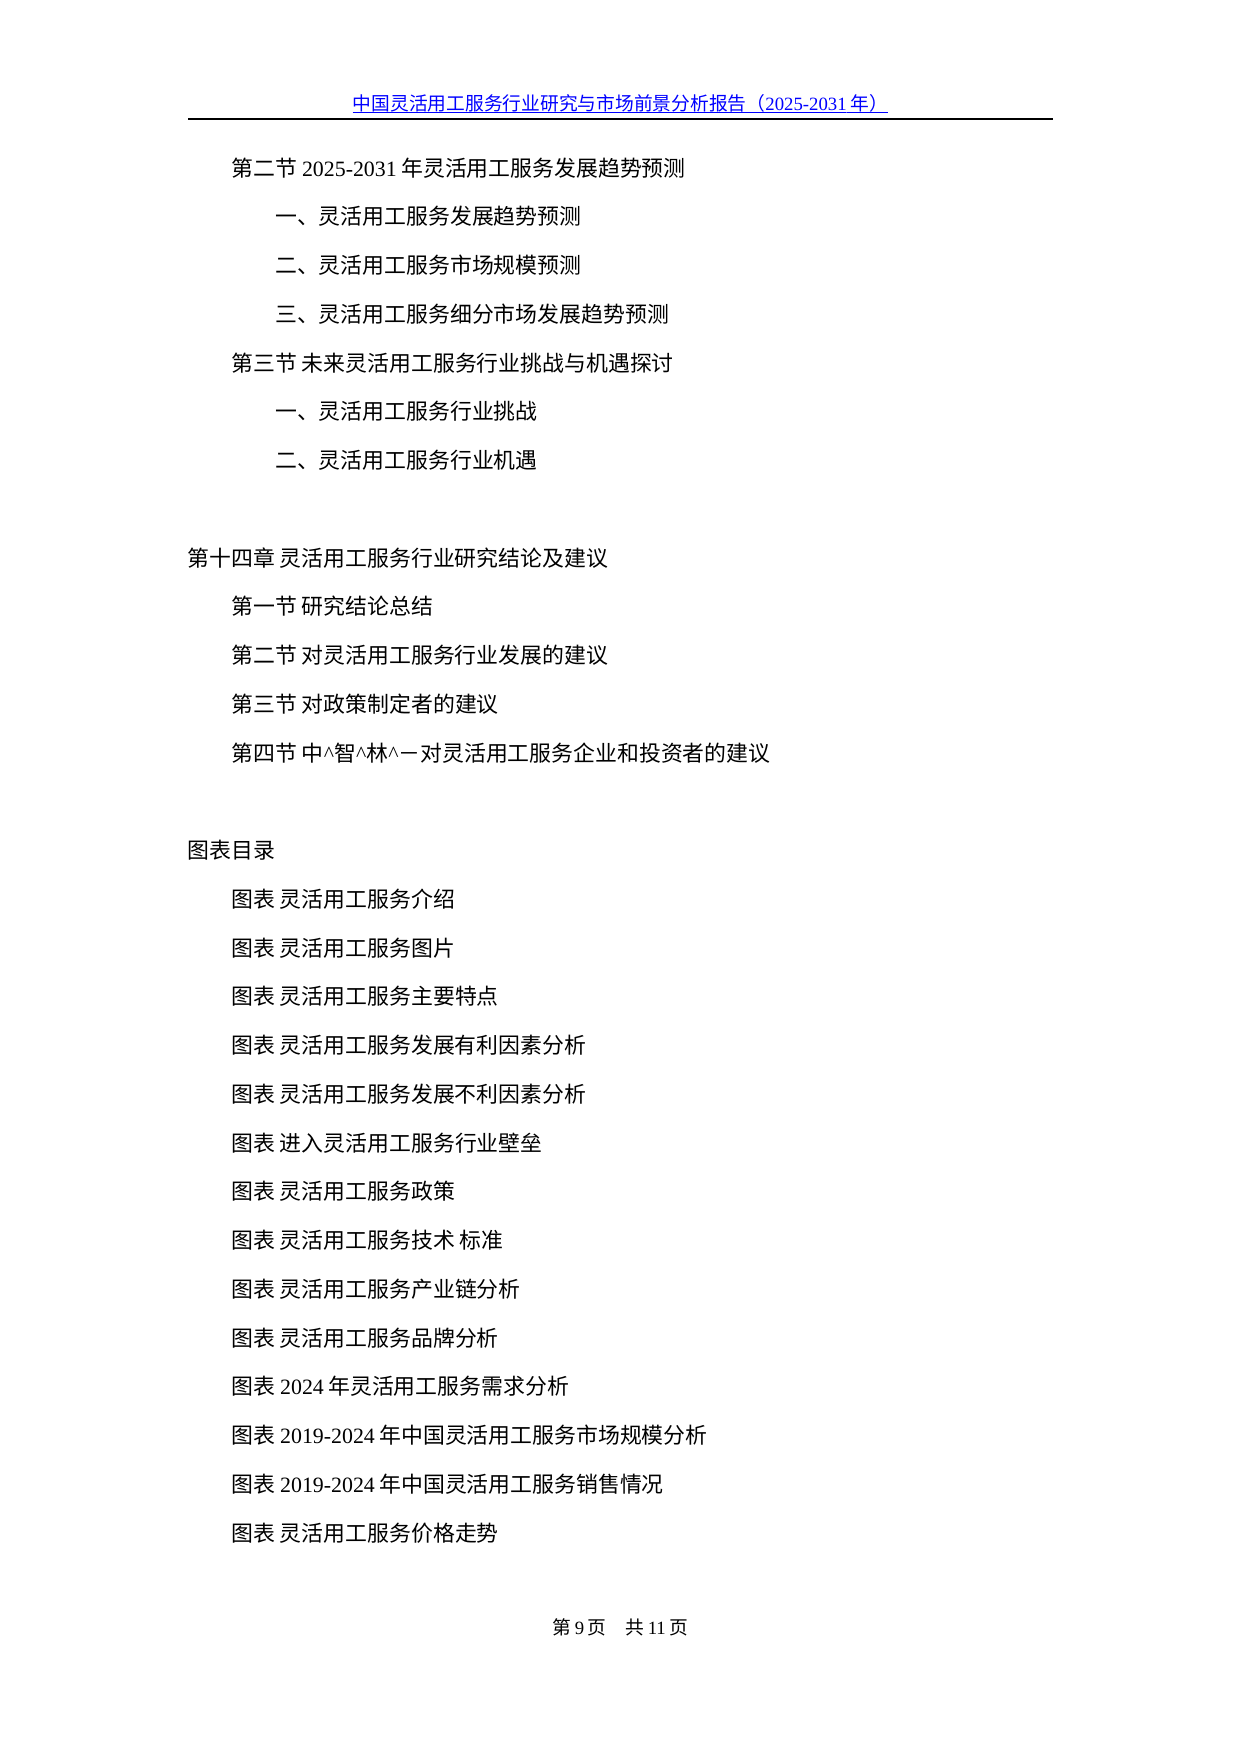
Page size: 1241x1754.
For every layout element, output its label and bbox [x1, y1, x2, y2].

text [187, 150, 1053, 1548]
